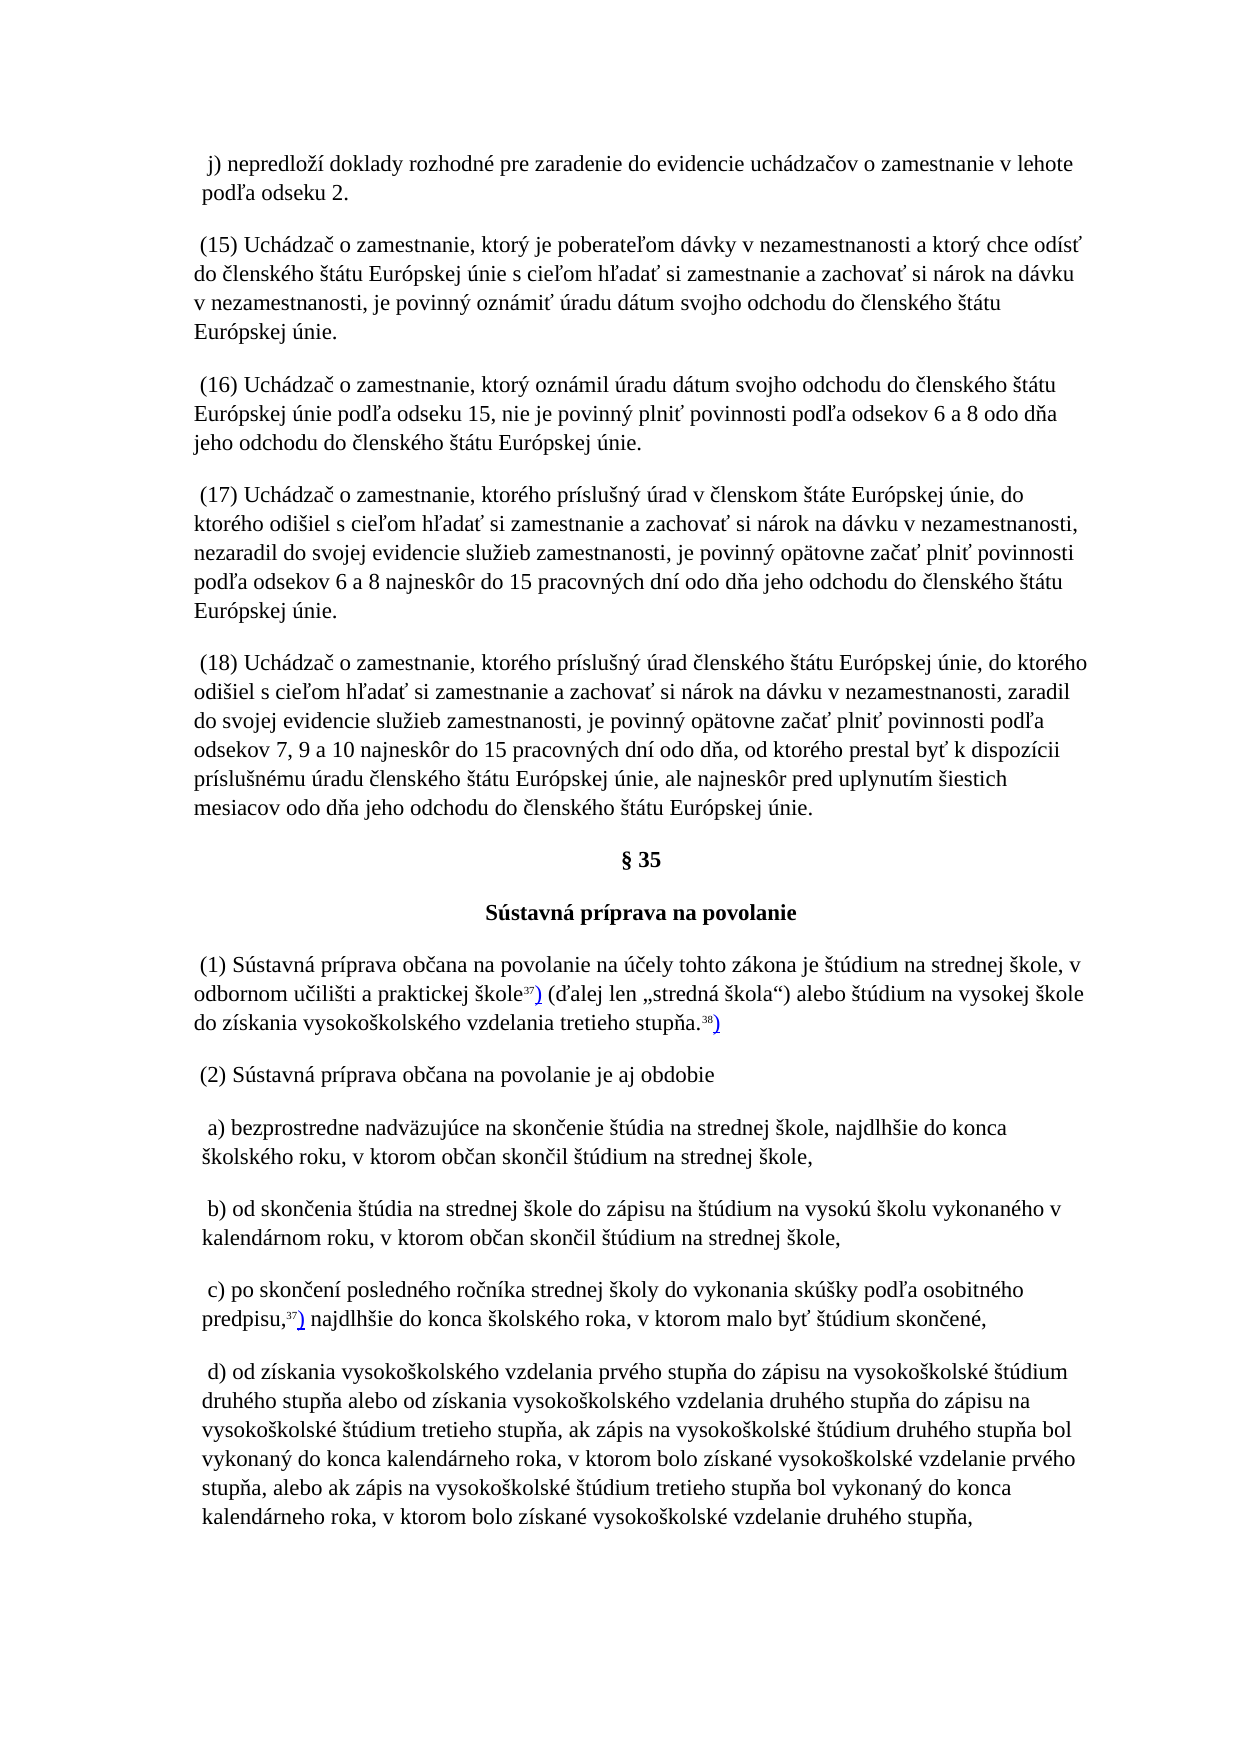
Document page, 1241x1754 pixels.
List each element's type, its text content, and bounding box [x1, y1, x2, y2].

text (16) Uchádzač o zamestnanie, ktorý oznámil úradu dátum svojho odchodu do členského štátu Európskej únie podľa odseku 15, nie je povinný plniť povinnosti podľa odsekov 6 a 8 odo dňa jeho odchodu do členského štátu Európskej únie. [194, 371, 1090, 455]
text (15) Uchádzač o zamestnanie, ktorý je poberateľom dávky v nezamestnanosti a ktorý chce odísť do členského štátu Európskej únie s cieľom hľadať si zamestnanie a zachovať si nárok na dávku v nezamestnanosti, je povinný oznámiť úradu dátum svojho odchodu do členského štátu Európskej únie. [194, 231, 1090, 344]
text a) bezprostredne nadväzujúce na skončenie štúdia na strednej škole, najdlhšie do konca školského roku, v ktorom občan skončil štúdium na strednej škole, [202, 1114, 1090, 1169]
text (17) Uchádzač o zamestnanie, ktorého príslušný úrad v členskom štáte Európskej únie, do ktorého odišiel s cieľom hľadať si zamestnanie a zachovať si nárok na dávku v nezamestnanosti, nezaradil do svojej evidencie služieb zamestnanosti, je povinný opätovne začať plniť povinnosti podľa odsekov 6 a 8 najneskôr do 15 pracovných dní odo dňa jeho odchodu do členského štátu Európskej únie. [194, 481, 1090, 623]
text Sústavná príprava na povolanie [186, 899, 1090, 925]
text d) od získania vysokoškolského vzdelania prvého stupňa do zápisu na vysokoškolské štúdium druhého stupňa alebo od získania vysokoškolského vzdelania druhého stupňa do zápisu na vysokoškolské štúdium tretieho stupňa, ak zápis na vysokoškolské štúdium druhého stupňa bol vykonaný do konca kalendárneho roka, v ktorom bolo získané vysokoškolské vzdelanie prvého stupňa, alebo ak zápis na vysokoškolské štúdium tretieho stupňa bol vykonaný do konca kalendárneho roka, v ktorom bolo získané vysokoškolské vzdelanie druhého stupňa, [202, 1358, 1090, 1529]
text (18) Uchádzač o zamestnanie, ktorého príslušný úrad členského štátu Európskej únie, do ktorého odišiel s cieľom hľadať si zamestnanie a zachovať si nárok na dávku v nezamestnanosti, zaradil do svojej evidencie služieb zamestnanosti, je povinný opätovne začať plniť povinnosti podľa odsekov 7, 9 a 10 najneskôr do 15 pracovných dní odo dňa, od ktorého prestal byť k dispozícii príslušnému úradu členského štátu Európskej únie, ale najneskôr pred uplynutím šiestich mesiacov odo dňa jeho odchodu do členského štátu Európskej únie. [194, 649, 1090, 820]
text j) nepredloží doklady rozhodné pre zaradenie do evidencie uchádzačov o zamestnanie v lehote podľa odseku 2. [202, 150, 1090, 205]
text (1) Sústavná príprava občana na povolanie na účely tohto zákona je štúdium na strednej škole, v odbornom učilišti a praktickej škole37) (ďalej len „stredná škola“) alebo štúdium na vysokej škole do získania vysokoškolského vzdelania tretieho stupňa.38) [194, 951, 1090, 1035]
text § 35 [186, 846, 1090, 873]
text b) od skončenia štúdia na strednej škole do zápisu na štúdium na vysokú školu vykonaného v kalendárnom roku, v ktorom občan skončil štúdium na strednej škole, [202, 1195, 1090, 1251]
text (2) Sústavná príprava občana na povolanie je aj obdobie [194, 1061, 1090, 1088]
text c) po skončení posledného ročníka strednej školy do vykonania skúšky podľa osobitného predpisu,37) najdlhšie do konca školského roka, v ktorom malo byť štúdium skončené, [202, 1277, 1090, 1332]
